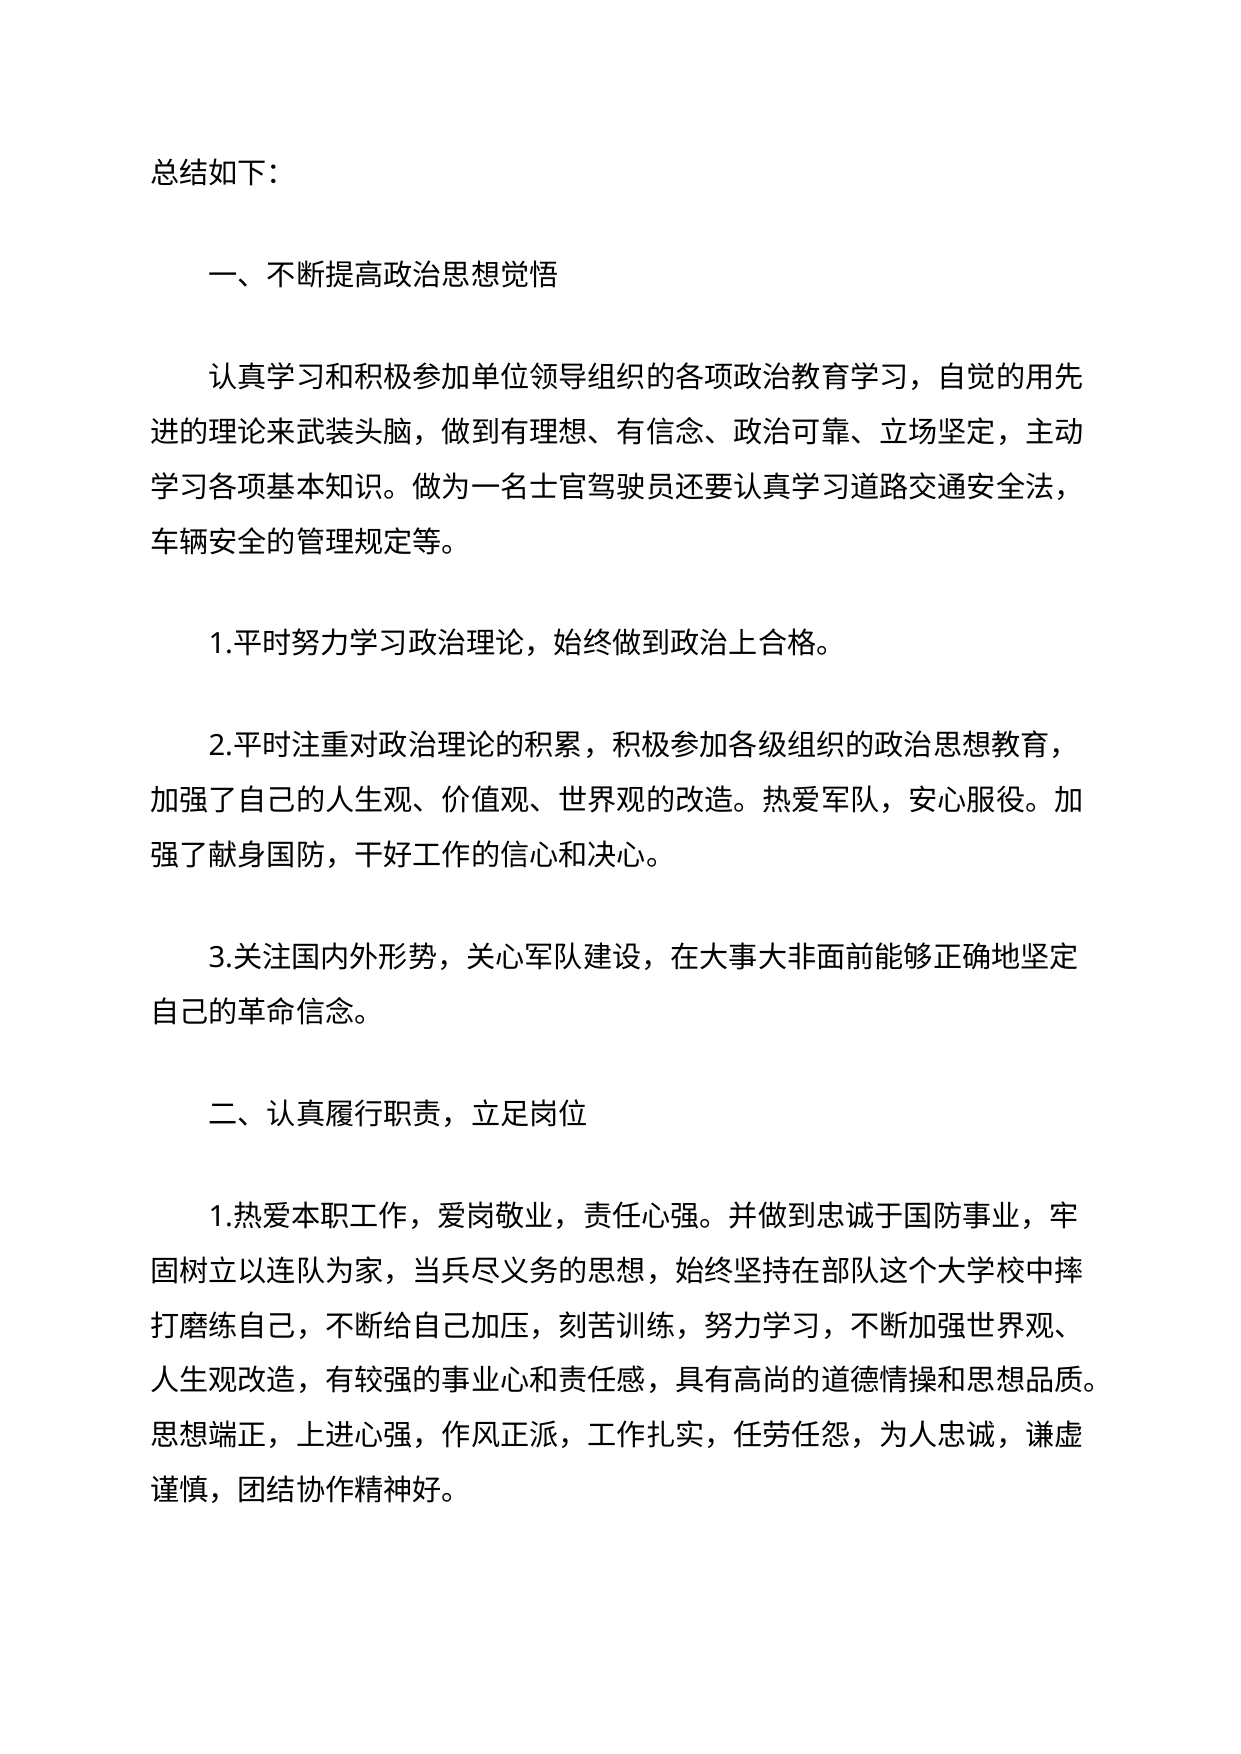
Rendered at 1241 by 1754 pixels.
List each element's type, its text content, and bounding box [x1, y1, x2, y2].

text 二、认真履行职责，立足岗位 [150, 1090, 1090, 1133]
text 1.热爱本职工作，爱岗敬业，责任心强。并做到忠诚于国防事业，牢固树立以连队为家，当兵尽义务的思想，始终坚持在部队这个大学校中摔打磨练自己，不断给自己加压，刻苦训练，努力学习，不断加强世界观、人生观改造，有较强的事业心和责任感，具有高尚的道德情操和思想品质。思想端正，上进心强，作风正派，工作扎实，任劳任怨，为人忠诚，谦虚谨慎，团结协作精神好。 [150, 1192, 1090, 1509]
text 3.关注国内外形势，关心军队建设，在大事大非面前能够正确地坚定自己的革命信念。 [150, 934, 1090, 1031]
text 认真学习和积极参加单位领导组织的各项政治教育学习，自觉的用先进的理论来武装头脑，做到有理想、有信念、政治可靠、立场坚定，主动学习各项基本知识。做为一名士官驾驶员还要认真学习道路交通安全法，车辆安全的管理规定等。 [150, 353, 1090, 561]
text 2.平时注重对政治理论的积累，积极参加各级组织的政治思想教育，加强了自己的人生观、价值观、世界观的改造。热爱军队，安心服役。加强了献身国防，干好工作的信心和决心。 [150, 722, 1090, 874]
text 1.平时努力学习政治理论，始终做到政治上合格。 [150, 620, 1090, 662]
text 一、不断提高政治思想觉悟 [150, 252, 1090, 294]
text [150, 150, 1090, 192]
